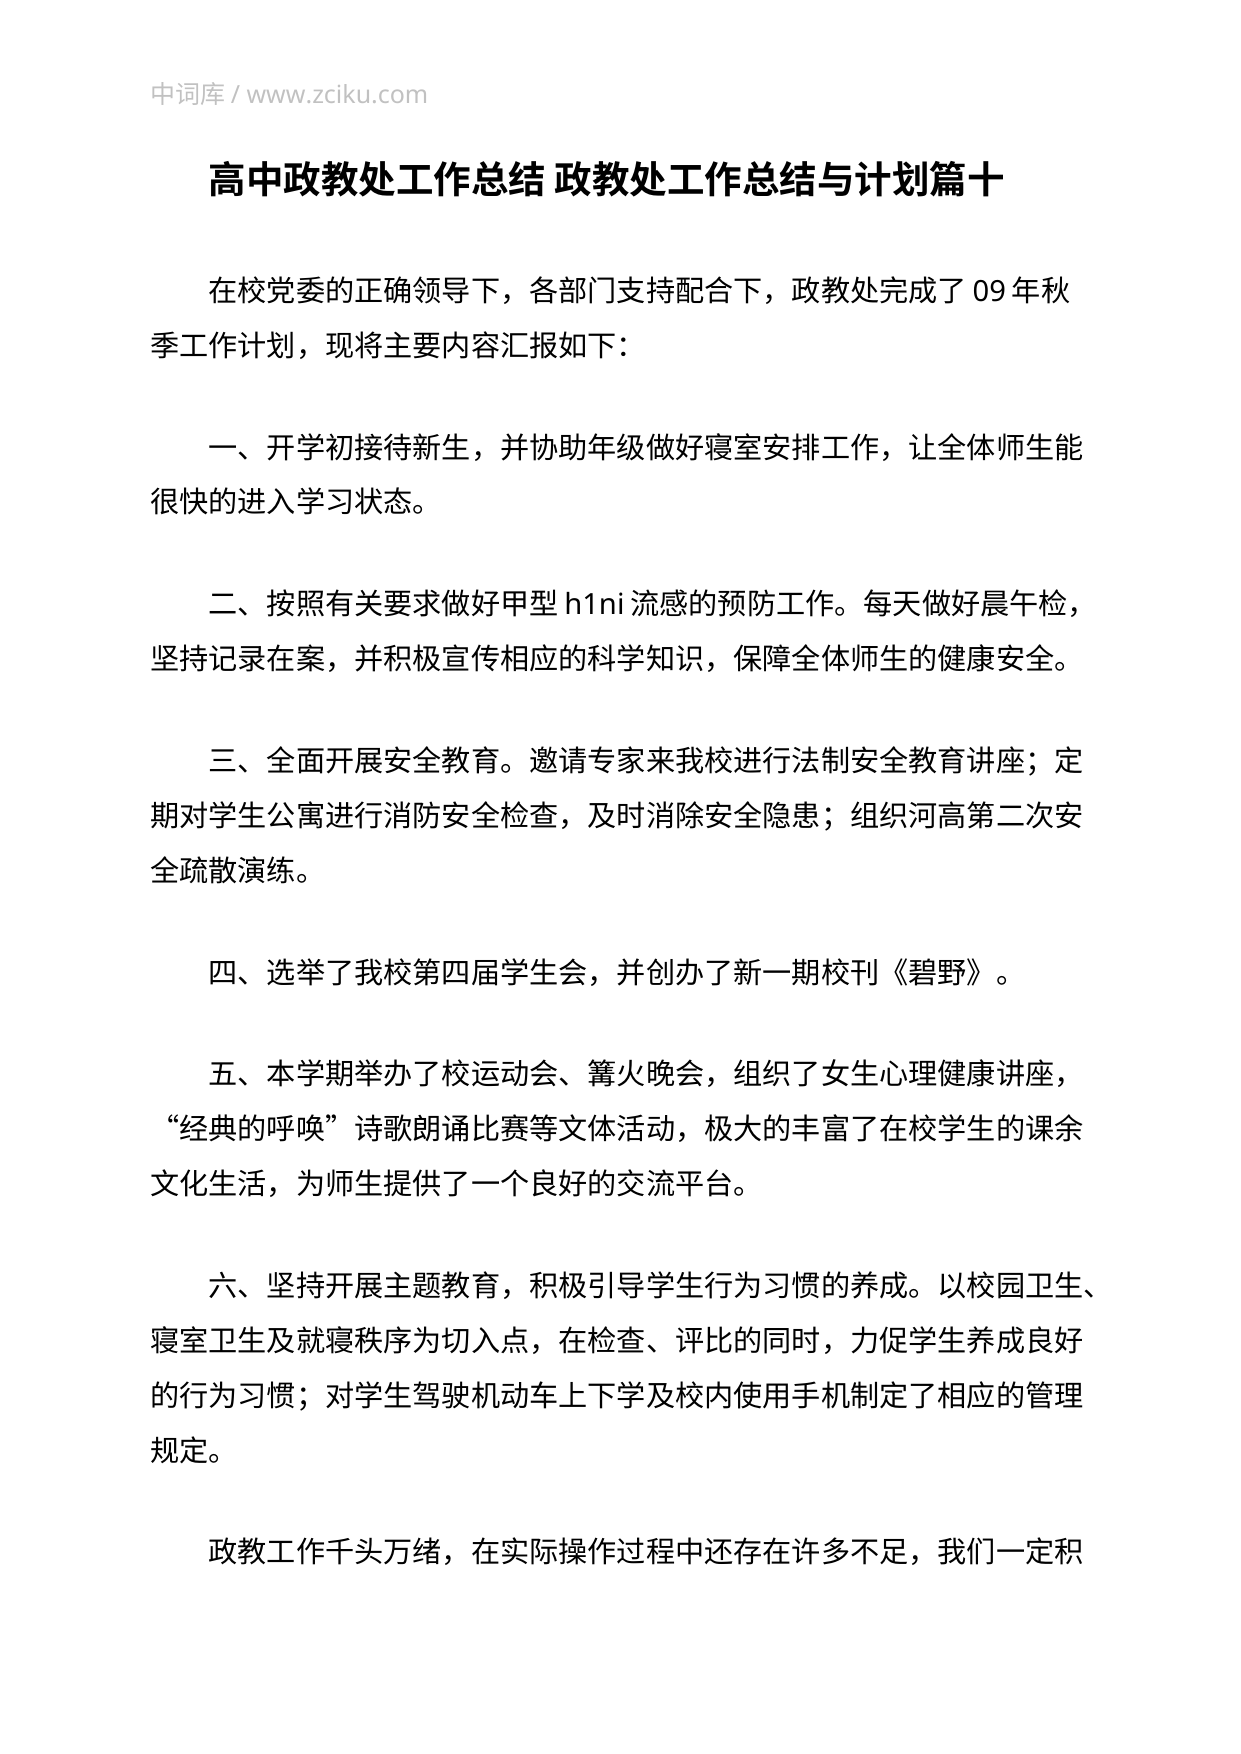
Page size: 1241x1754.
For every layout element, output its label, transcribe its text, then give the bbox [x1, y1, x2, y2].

text 五、本学期举办了校运动会、篝火晚会，组织了女生心理健康讲座，“经典的呼唤”诗歌朗诵比赛等文体活动，极大的丰富了在校学生的课余文化生活，为师生提供了一个良好的交流平台。 [150, 1051, 1090, 1203]
text 二、按照有关要求做好甲型h1ni流感的预防工作。每天做好晨午检，坚持记录在案，并积极宣传相应的科学知识，保障全体师生的健康安全。 [150, 581, 1090, 678]
text 六、坚持开展主题教育，积极引导学生行为习惯的养成。以校园卫生、寝室卫生及就寝秩序为切入点，在检查、评比的同时，力促学生养成良好的行为习惯；对学生驾驶机动车上下学及校内使用手机制定了相应的管理规定。 [150, 1262, 1090, 1469]
text 高中政教处工作总结 政教处工作总结与计划篇十 [150, 150, 1090, 204]
text 在校党委的正确领导下，各部门支持配合下，政教处完成了09年秋季工作计划，现将主要内容汇报如下： [150, 267, 1090, 365]
text 一、开学初接待新生，并协助年级做好寝室安排工作，让全体师生能很快的进入学习状态。 [150, 424, 1090, 521]
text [150, 1529, 1090, 1571]
text 三、全面开展安全教育。邀请专家来我校进行法制安全教育讲座；定期对学生公寓进行消防安全检查，及时消除安全隐患；组织河高第二次安全疏散演练。 [150, 738, 1090, 890]
text 四、选举了我校第四届学生会，并创办了新一期校刊《碧野》。 [150, 949, 1090, 991]
